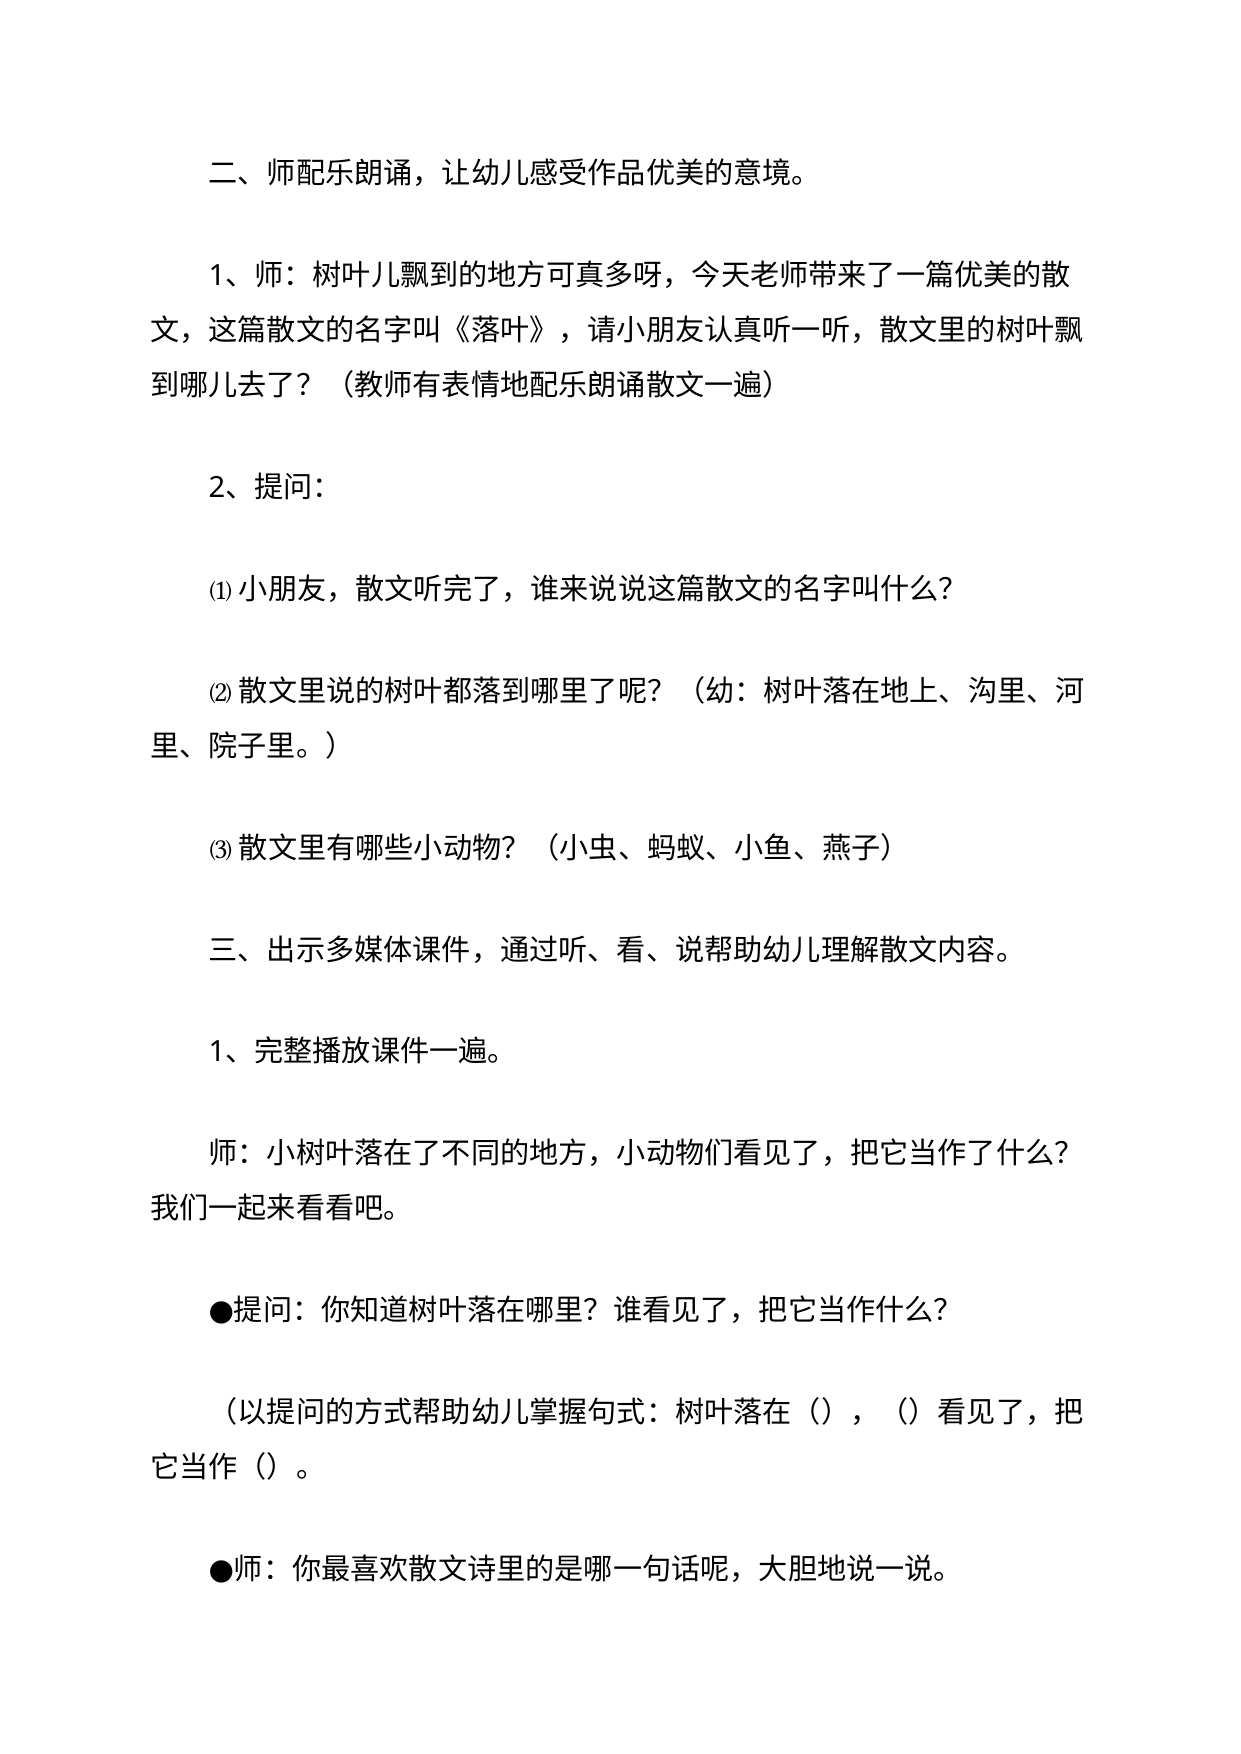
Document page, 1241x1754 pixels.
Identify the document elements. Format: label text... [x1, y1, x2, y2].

text 2、提问： [150, 463, 1090, 506]
text ●师：你最喜欢散文诗里的是哪一句话呢，大胆地说一说。 [150, 1545, 1090, 1588]
text ⑴小朋友，散文听完了，谁来说说这篇散文的名字叫什么？ [150, 565, 1090, 608]
text 师：小树叶落在了不同的地方，小动物们看见了，把它当作了什么？我们一起来看看吧。 [150, 1130, 1090, 1227]
text ⑵散文里说的树叶都落到哪里了呢？（幼：树叶落在地上、沟里、河里、院子里。） [150, 667, 1090, 765]
text ⑶散文里有哪些小动物？（小虫、蚂蚁、小鱼、燕子） [150, 824, 1090, 867]
text 三、出示多媒体课件，通过听、看、说帮助幼儿理解散文内容。 [150, 926, 1090, 968]
text 1、师：树叶儿飘到的地方可真多呀，今天老师带来了一篇优美的散文，这篇散文的名字叫《落叶》，请小朋友认真听一听，散文里的树叶飘到哪儿去了？（教师有表情地配乐朗诵散文一遍） [150, 252, 1090, 404]
text 二、师配乐朗诵，让幼儿感受作品优美的意境。 [150, 150, 1090, 192]
text 1、完整播放课件一遍。 [150, 1028, 1090, 1070]
text （以提问的方式帮助幼儿掌握句式：树叶落在（），（）看见了，把它当作（）。 [150, 1388, 1090, 1486]
text ●提问：你知道树叶落在哪里？谁看见了，把它当作什么？ [150, 1287, 1090, 1329]
